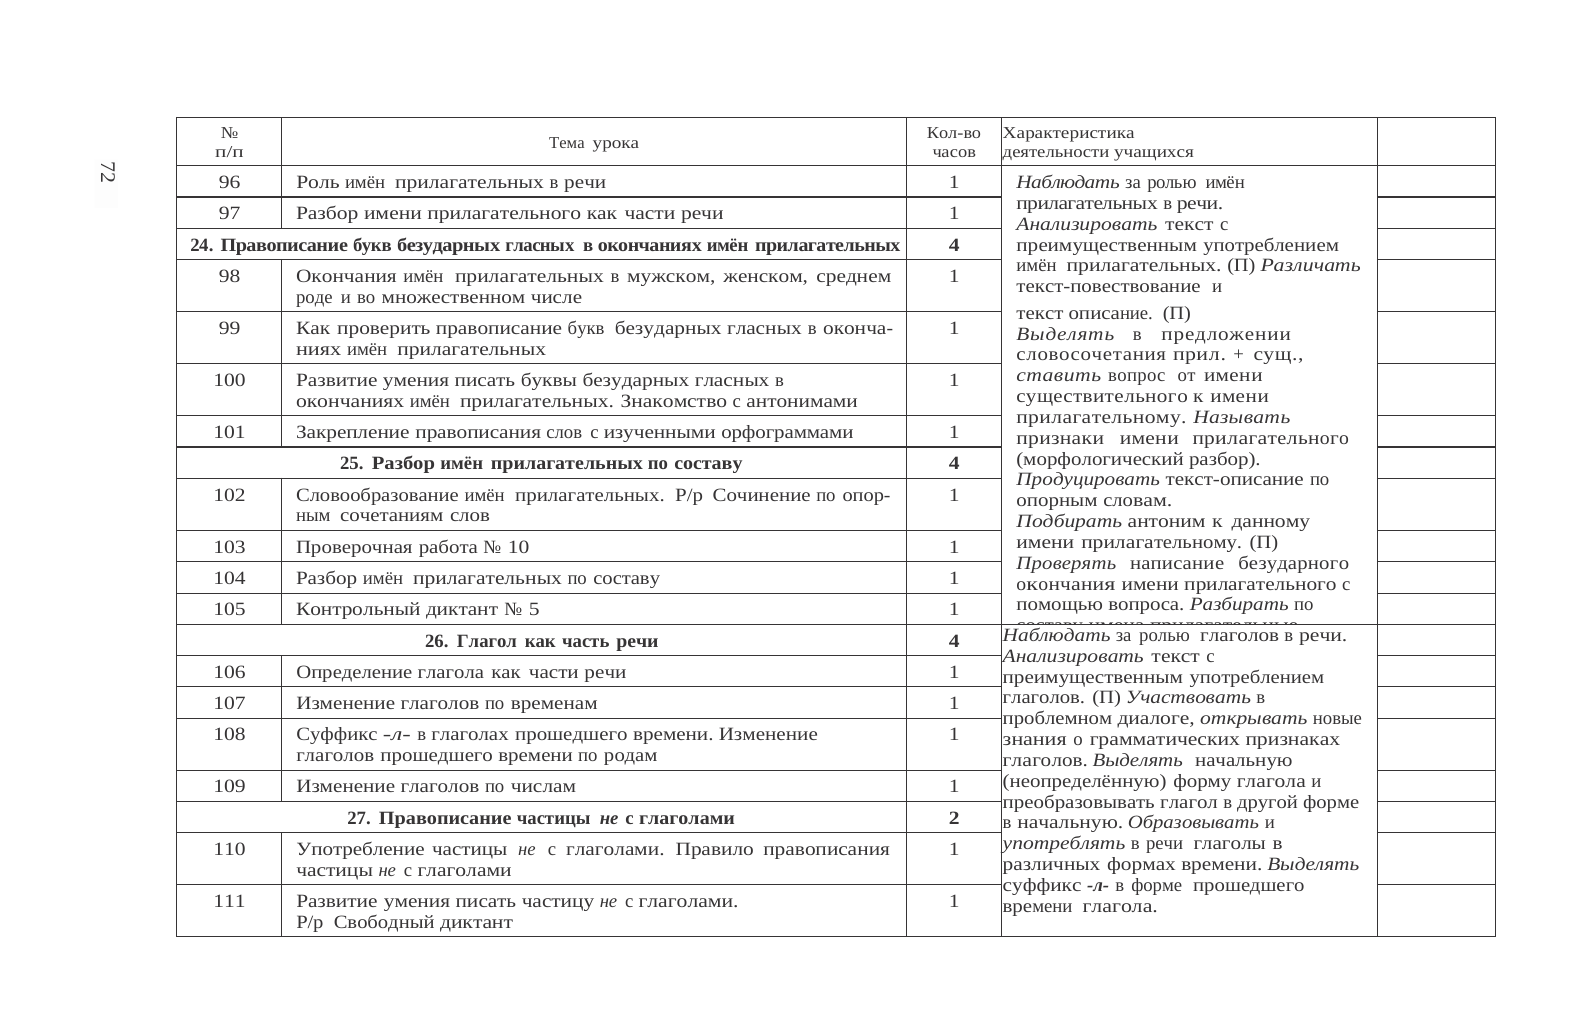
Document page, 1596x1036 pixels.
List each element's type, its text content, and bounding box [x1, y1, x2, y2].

table_cell [1378, 562, 1495, 592]
table_cell 96 [177, 166, 281, 196]
table_cell Наблюдать за ролью глаголов в речи. Анализировать текст с преимущественным употреблением глаголов. (П) Участвовать в проблемном диалоге, открывать новые знания о грамматических признаках глаголов. Выделять начальную (неопределённую) форму глагола и преобразовывать глагол в другой форме в начальную. Образовывать и употреблять в речи глаголы в различных формах времени. Выделять суффикс -л- в форме прошедшего времени глагола. [1002, 625, 1377, 936]
table_cell 27. Правописание частицы не с глаголами [177, 802, 906, 832]
table_cell 1 [907, 885, 1001, 936]
table_cell 1 [907, 656, 1001, 686]
table_header Тема урока [282, 118, 906, 165]
table_cell Проверочная работа № 10 [282, 531, 906, 561]
table_cell 1 [907, 260, 1001, 311]
table_cell 1 [907, 364, 1001, 415]
table_header Характеристика деятельности учащихся [1002, 118, 1377, 165]
table_cell 24. Правописание букв безударных гласных в окончаниях имён прилагательных [177, 229, 906, 259]
table_header Кол-во часов [907, 118, 1001, 165]
table_cell Изменение глаголов по числам [282, 771, 906, 801]
table_cell Словообразование имён прилагательных. Р/р Сочинение по опор- ным сочетаниям слов [282, 479, 906, 530]
table_cell 109 [177, 771, 281, 801]
table_cell 1 [907, 531, 1001, 561]
table_cell [1378, 479, 1495, 530]
table_cell 108 [177, 719, 281, 769]
table_cell [1378, 656, 1495, 686]
table_cell [1378, 625, 1495, 655]
table_cell 4 [907, 448, 1001, 478]
table_cell 106 [177, 656, 281, 686]
table_cell [1378, 312, 1495, 363]
table_cell [1378, 166, 1495, 196]
table_cell 1 [907, 198, 1001, 228]
table_cell 25. Разбор имён прилагательных по составу [177, 448, 906, 478]
table_cell 1 [907, 479, 1001, 530]
table_cell 1 [907, 594, 1001, 624]
table_cell 4 [907, 229, 1001, 259]
table_cell 1 [907, 312, 1001, 363]
table_cell Контрольный диктант № 5 [282, 594, 906, 624]
table_cell [1378, 594, 1495, 624]
table_cell 1 [907, 687, 1001, 717]
table_cell [1378, 260, 1495, 311]
table_cell 107 [177, 687, 281, 717]
table_cell [1378, 198, 1495, 228]
table_cell Развитие умения писать частицу не с глаголами. Р/р Свободный диктант [282, 885, 906, 936]
table_cell 26. Глагол как часть речи [177, 625, 906, 655]
table_cell 1 [907, 416, 1001, 446]
table_cell [1378, 885, 1495, 936]
table_cell Наблюдать за ролью имён прилагательных в речи. Анализировать текст с преимущественным употреблением имён прилагательных. (П) Различать текст-повествование и текст описание. (П) Выделять в предложении словосочетания прил. + сущ., ставить вопрос от имени существительного к имени прилагательному. Называть признаки имени прилагательного (морфологический разбор). Продуцировать текст-описание по опорным словам. Подбирать антоним к данному имени прилагательному. (П) Проверять написание безударного окончания имени прилагательного с помощью вопроса. Разбирать по составу имена прилагательные. [1002, 166, 1377, 624]
table_cell 1 [907, 771, 1001, 801]
table_cell Развитие умения писать буквы безударных гласных в окончаниях имён прилагательных. Знакомство с антонимами [282, 364, 906, 415]
table_cell 110 [177, 833, 281, 884]
table_cell 1 [907, 166, 1001, 196]
table_cell Суффикс -л- в глаголах прошедшего времени. Изменение глаголов прошедшего времени по родам [282, 719, 906, 769]
table_cell 111 [177, 885, 281, 936]
table_cell Как проверить правописание букв безударных гласных в оконча- ниях имён прилагательных [282, 312, 906, 363]
table_cell Изменение глаголов по временам [282, 687, 906, 717]
table_cell 104 [177, 562, 281, 592]
table_cell 98 [177, 260, 281, 311]
table_cell Закрепление правописания слов с изученными орфограммами [282, 416, 906, 446]
table_cell [1378, 802, 1495, 832]
table_cell Окончания имён прилагательных в мужском, женском, среднем роде и во множественном числе [282, 260, 906, 311]
table_cell [1378, 833, 1495, 884]
table_cell [1378, 719, 1495, 769]
table_cell 1 [907, 719, 1001, 769]
table_cell 99 [177, 312, 281, 363]
table_cell [1378, 771, 1495, 801]
table_cell Разбор имени прилагательного как части речи [282, 198, 906, 228]
table_cell Употребление частицы не с глаголами. Правило правописания частицы не с глаголами [282, 833, 906, 884]
table_cell [1378, 448, 1495, 478]
table_header № п/п [177, 118, 281, 165]
table_cell Разбор имён прилагательных по составу [282, 562, 906, 592]
table_cell [1378, 687, 1495, 717]
table_cell 102 [177, 479, 281, 530]
table_header [1378, 118, 1495, 165]
table_cell [1378, 229, 1495, 259]
table_cell Определение глагола как части речи [282, 656, 906, 686]
table_cell 1 [907, 833, 1001, 884]
table_cell 105 [177, 594, 281, 624]
table_cell [1378, 364, 1495, 415]
table_cell 101 [177, 416, 281, 446]
table_cell 2 [907, 802, 1001, 832]
table_cell [1378, 531, 1495, 561]
table_cell 100 [177, 364, 281, 415]
table_cell 97 [177, 198, 281, 228]
table_cell 4 [907, 625, 1001, 655]
table_cell [1378, 416, 1495, 446]
table_cell Роль имён прилагательных в речи [282, 166, 906, 196]
table_cell 1 [907, 562, 1001, 592]
table_cell 103 [177, 531, 281, 561]
